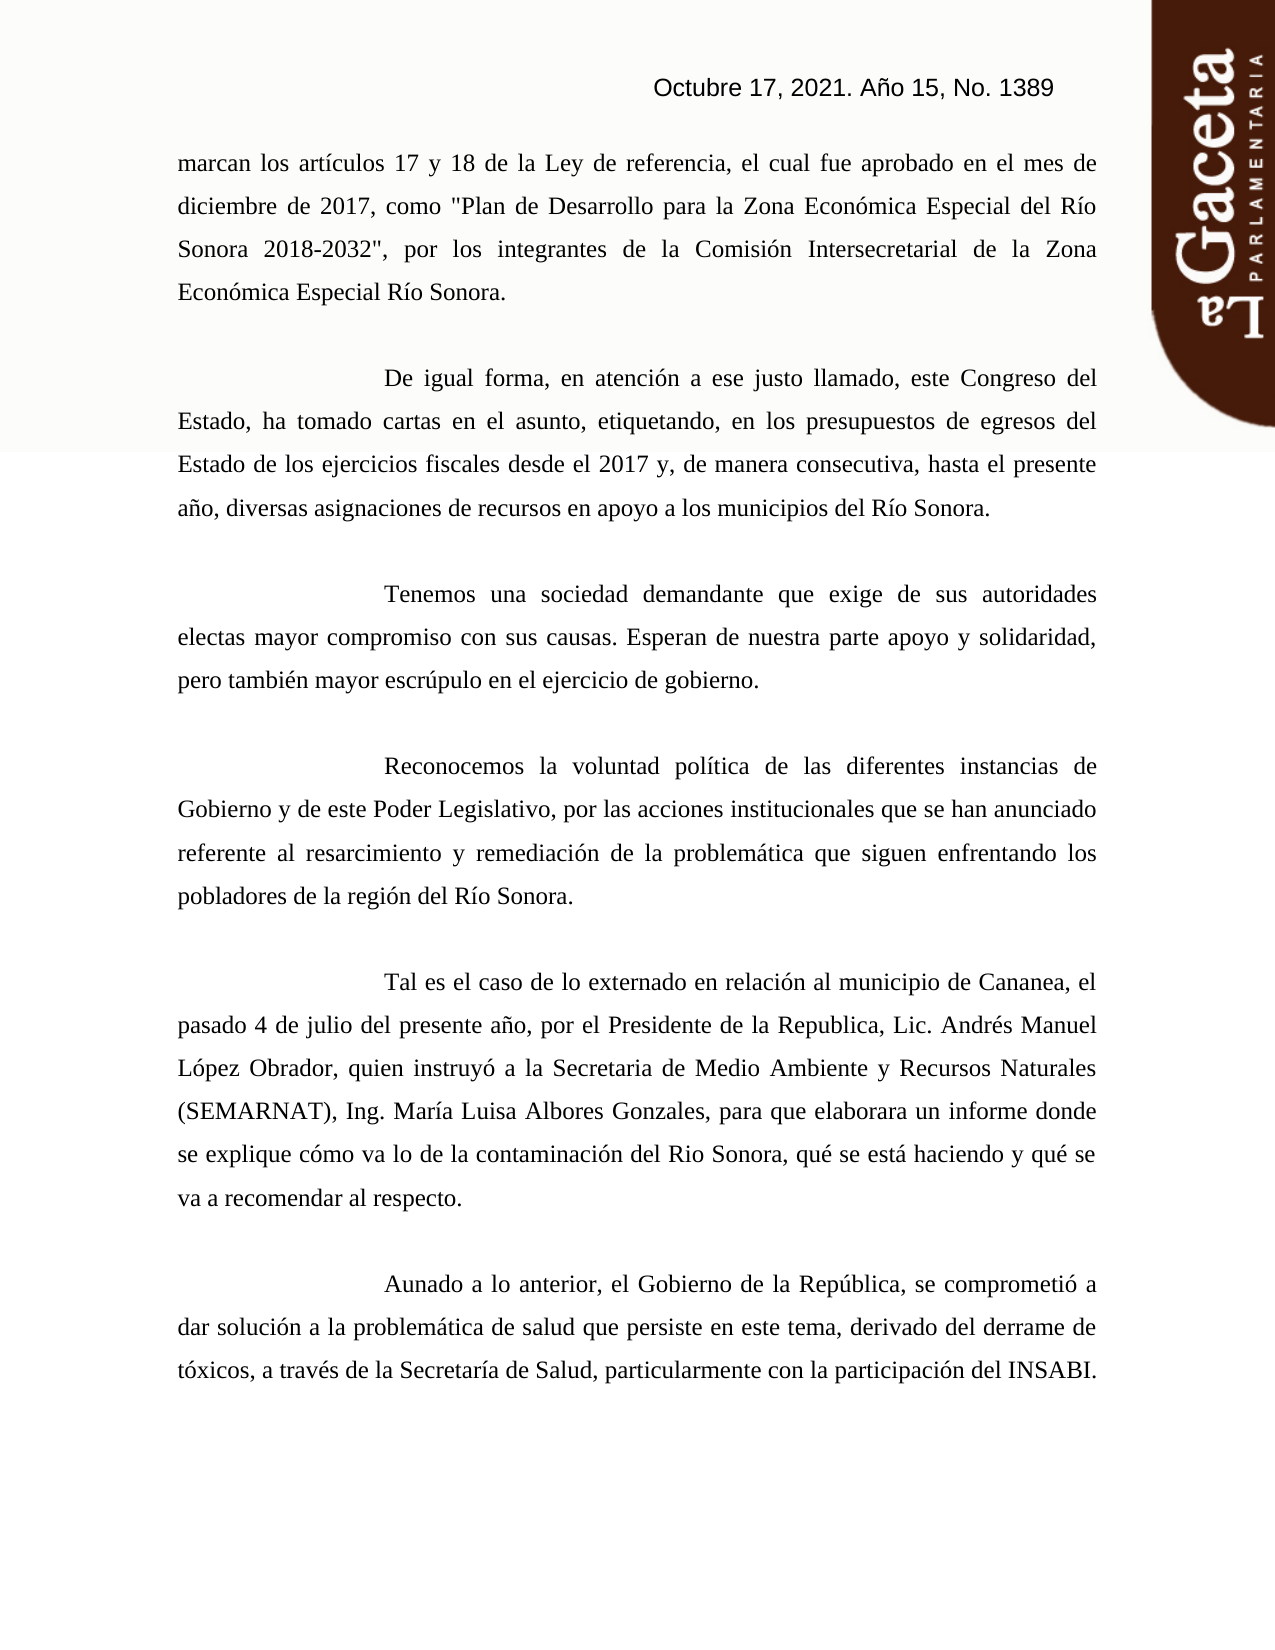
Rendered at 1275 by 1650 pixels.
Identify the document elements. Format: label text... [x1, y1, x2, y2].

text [177, 148, 1098, 306]
text Tal es el caso de lo externado en relación al municipio de Cananea, el pasado 4 de julio del presente año, por el Presidente de la Republica, Lic. Andrés Manuel López Obrador, quien instruyó a la Secretaria de Medio Ambiente y Recursos Naturales (SEMARNAT), Ing. María Luisa Albores Gonzales, para que elaborara un informe donde se explique cómo va lo de la contaminación del Rio Sonora, qué se está haciendo y qué se va a recomendar al respecto. [177, 967, 1098, 1211]
text Aunado a lo anterior, el Gobierno de la República, se comprometió a dar solución a la problemática de salud que persiste en este tema, derivado del derrame de tóxicos, a través de la Secretaría de Salud, particularmente con la participación del INSABI. [177, 1269, 1098, 1384]
text De igual forma, en atención a ese justo llamado, este Congreso del Estado, ha tomado cartas en el asunto, etiquetando, en los presupuestos de egresos del Estado de los ejercicios fiscales desde el 2017 y, de manera consecutiva, hasta el presente año, diversas asignaciones de recursos en apoyo a los municipios del Río Sonora. [177, 363, 1098, 521]
text Tenemos una sociedad demandante que exige de sus autoridades electas mayor compromiso con sus causas. Esperan de nuestra parte apoyo y solidaridad, pero también mayor escrúpulo en el ejercicio de gobierno. [177, 579, 1098, 694]
picture [0, 0, 1275, 452]
text Reconocemos la voluntad política de las diferentes instancias de Gobierno y de este Poder Legislativo, por las acciones institucionales que se han anunciado referente al resarcimiento y remediación de la problemática que siguen enfrentando los pobladores de la región del Río Sonora. [177, 751, 1098, 909]
